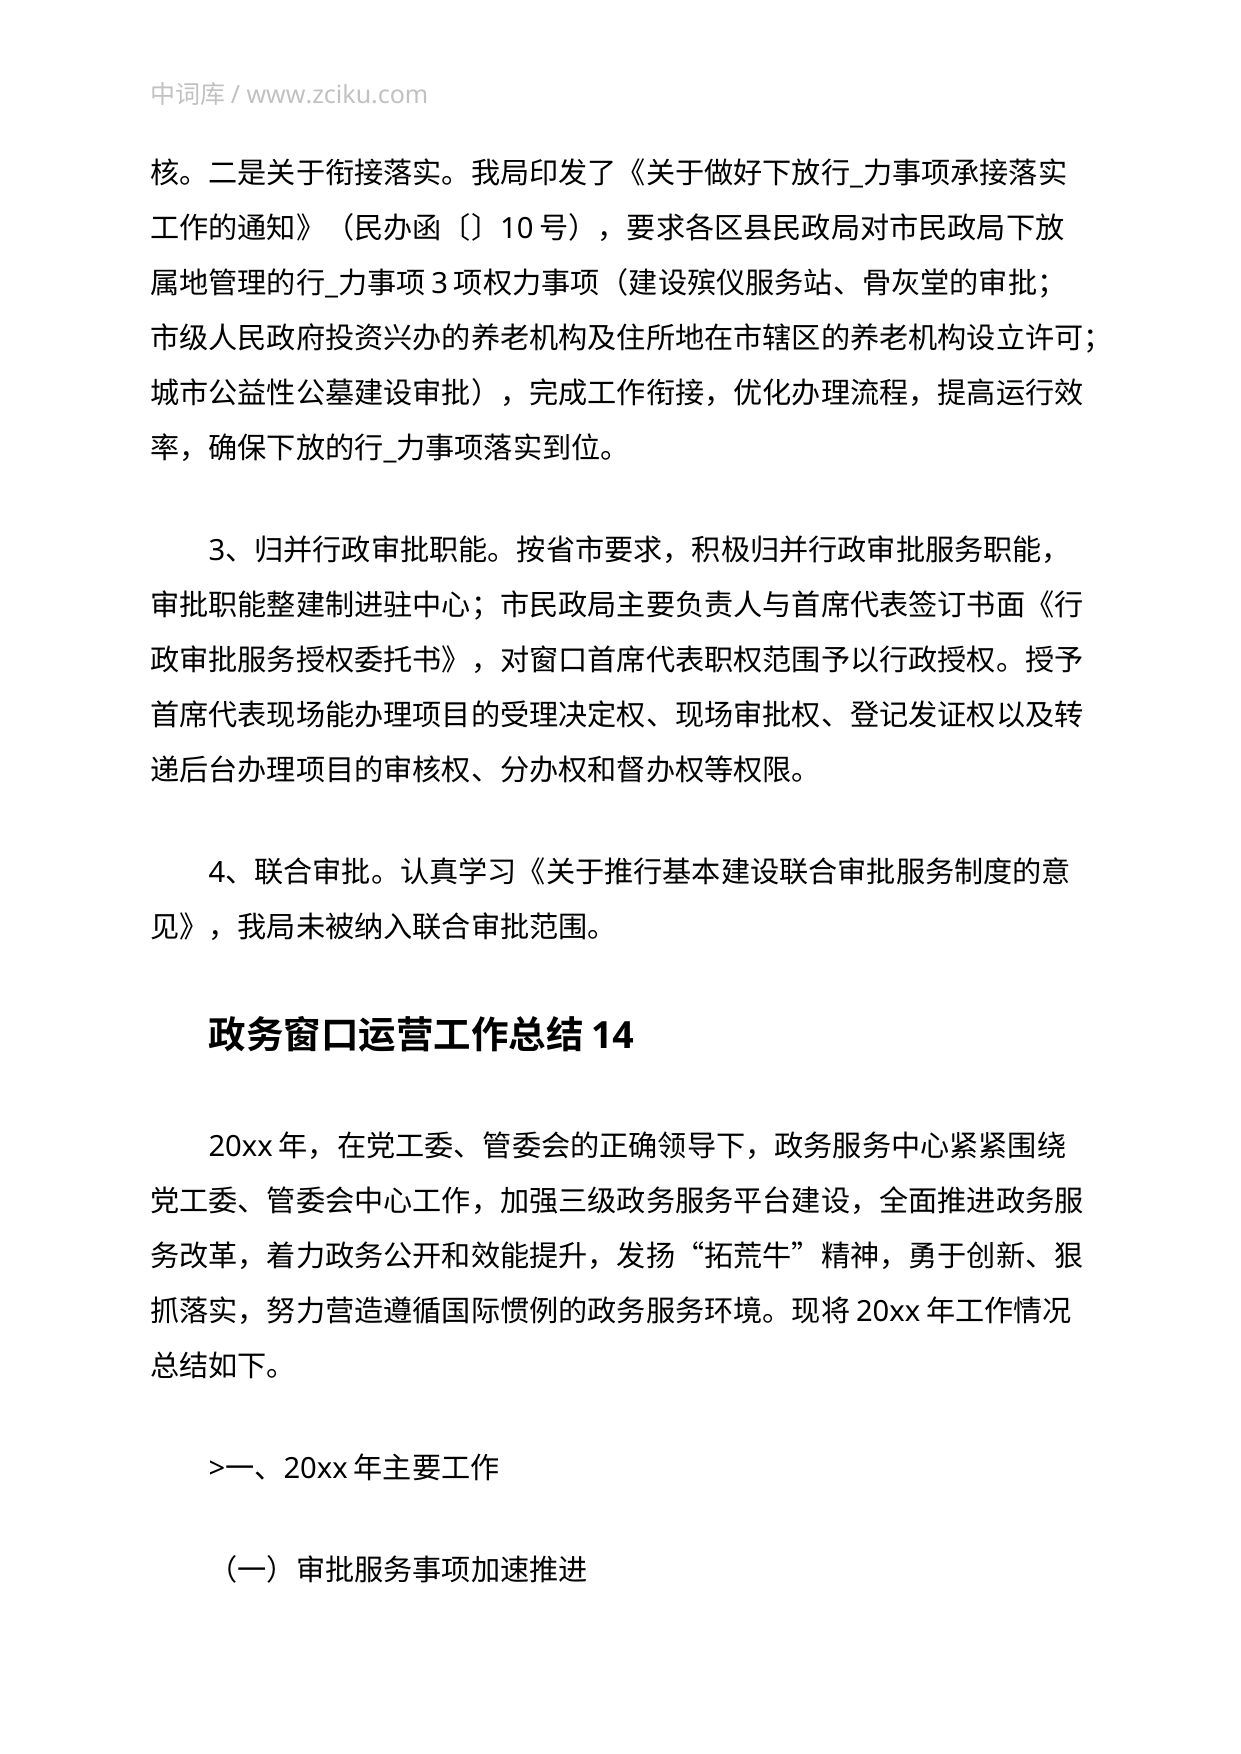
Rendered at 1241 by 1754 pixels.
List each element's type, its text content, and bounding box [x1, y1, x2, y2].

text 政务窗口运营工作总结14 [150, 1005, 1090, 1059]
text 4、联合审批。认真学习《关于推行基本建设联合审批服务制度的意见》，我局未被纳入联合审批范围。 [150, 848, 1090, 946]
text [150, 150, 1090, 467]
text 20xx年，在党工委、管委会的正确领导下，政务服务中心紧紧围绕党工委、管委会中心工作，加强三级政务服务平台建设，全面推进政务服务改革，着力政务公开和效能提升，发扬“拓荒牛”精神，勇于创新、狠抓落实，努力营造遵循国际惯例的政务服务环境。现将20xx年工作情况总结如下。 [150, 1123, 1090, 1385]
text >一、20xx年主要工作 [150, 1444, 1090, 1487]
text 3、归并行政审批职能。按省市要求，积极归并行政审批服务职能，审批职能整建制进驻中心；市民政局主要负责人与首席代表签订书面《行政审批服务授权委托书》，对窗口首席代表职权范围予以行政授权。授予首席代表现场能办理项目的受理决定权、现场审批权、登记发证权以及转递后台办理项目的审核权、分办权和督办权等权限。 [150, 527, 1090, 789]
text （一）审批服务事项加速推进 [150, 1546, 1090, 1588]
